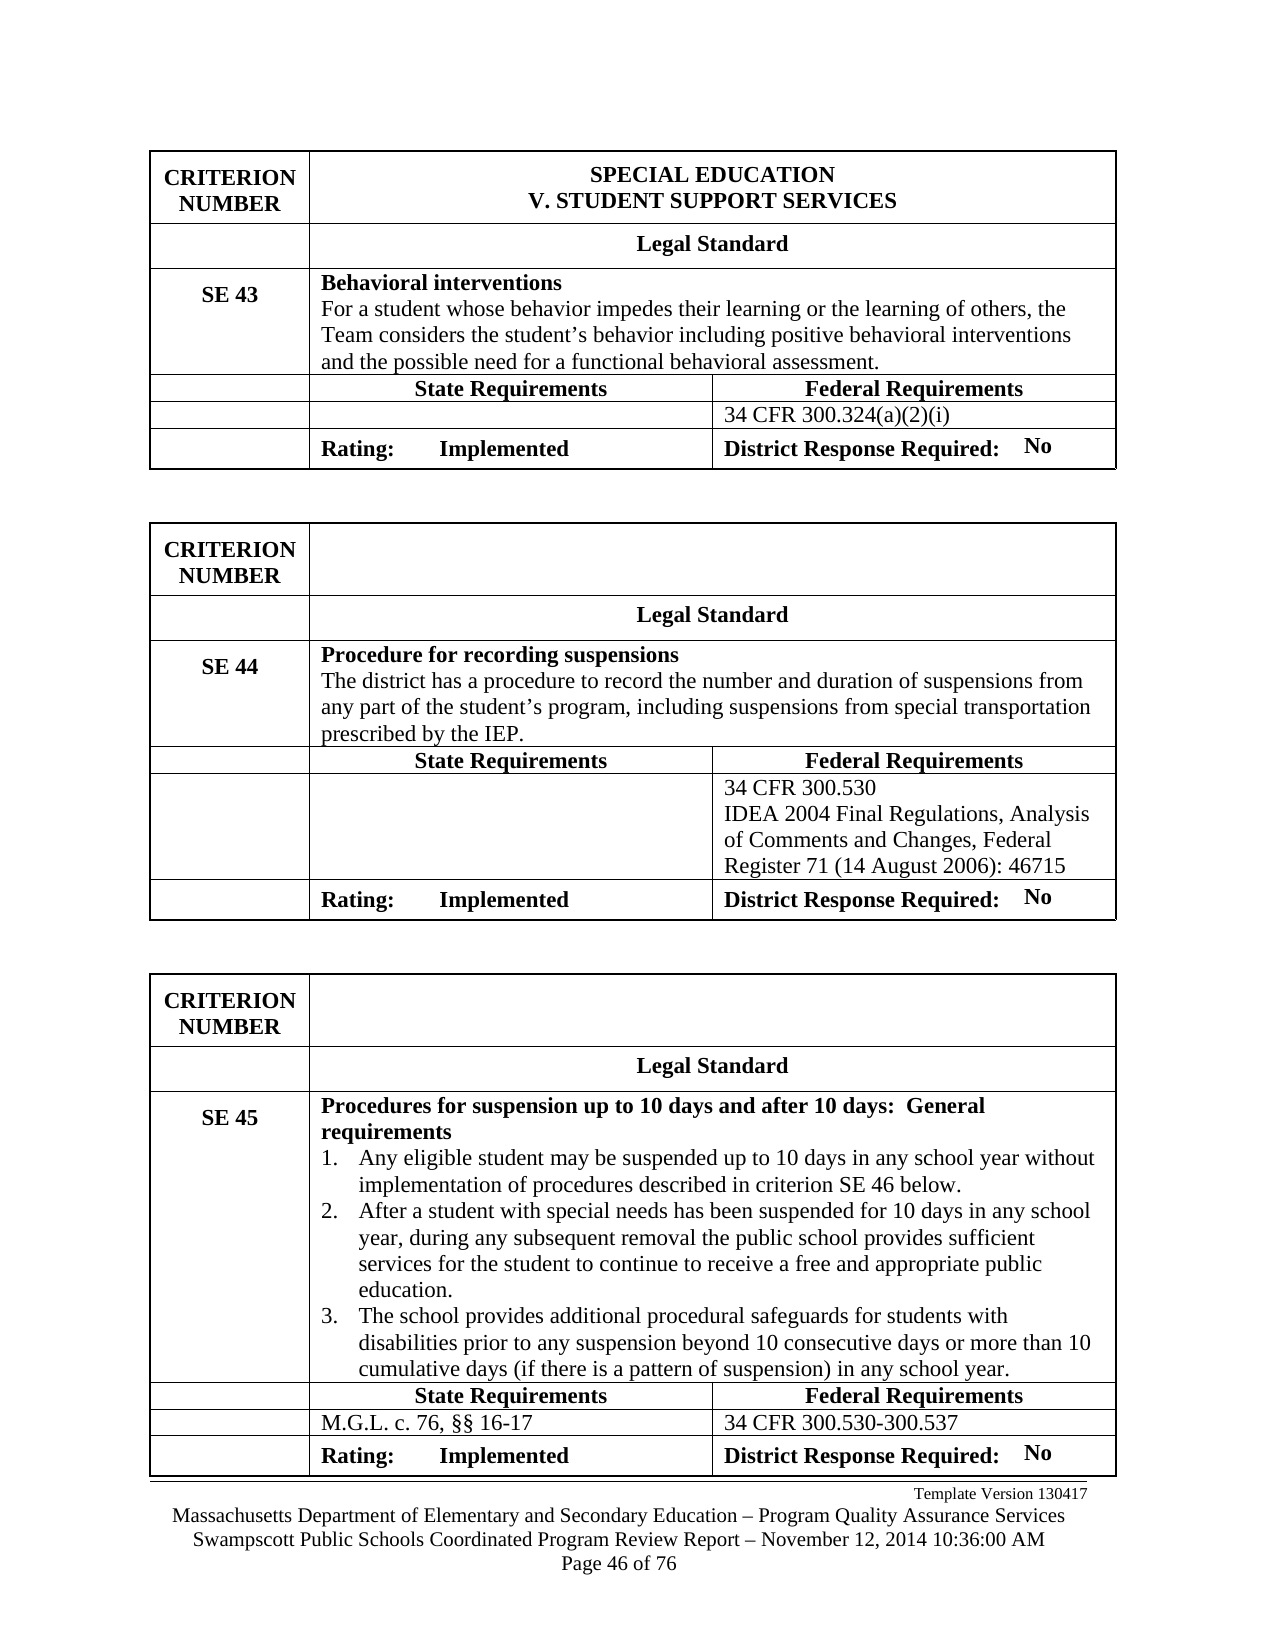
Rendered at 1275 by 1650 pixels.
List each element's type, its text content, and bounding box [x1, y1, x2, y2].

table_header [310, 975, 1115, 1046]
table_cell Federal Requirements [713, 1383, 1115, 1408]
table_cell [151, 1410, 309, 1435]
table_cell No [1013, 1436, 1115, 1475]
table_cell [151, 596, 309, 640]
table_header CRITERION NUMBER [151, 524, 309, 595]
table_cell Procedure for recording suspensions The district has a procedure to record the number and duration of suspensions from any part of the student’s program, including suspensions from special transportation prescribed by the IEP. [310, 641, 1115, 746]
table_cell Legal Standard [310, 224, 1115, 268]
table_cell State Requirements [310, 747, 712, 773]
table_cell [151, 880, 309, 919]
table_cell Rating: [310, 429, 422, 468]
table_cell Legal Standard [310, 1047, 1115, 1091]
table_cell Implemented [422, 1436, 712, 1475]
table_cell Rating: [310, 1436, 422, 1475]
table_cell Federal Requirements [713, 747, 1115, 773]
table_cell 34 CFR 300.530 IDEA 2004 Final Regulations, Analysis of Comments and Changes, Federal Register 71 (14 August 2006): 46715 [713, 774, 1115, 879]
table_header CRITERION NUMBER [151, 152, 309, 223]
table_cell State Requirements [310, 375, 712, 401]
table_cell District Response Required: [713, 1436, 1012, 1475]
table_cell [151, 747, 309, 773]
table_cell Rating: [310, 880, 422, 919]
table_cell SE 44 [151, 641, 309, 746]
table_cell 34 CFR 300.324(a)(2)(i) [713, 402, 1115, 428]
table_cell SE 43 [151, 269, 309, 374]
table_cell No [1013, 429, 1115, 468]
table_cell District Response Required: [713, 880, 1012, 919]
table_cell [151, 1047, 309, 1091]
table_cell District Response Required: [713, 429, 1012, 468]
table_cell [151, 774, 309, 879]
table_cell [310, 774, 712, 879]
table_cell Behavioral interventions For a student whose behavior impedes their learning or the learning of others, the Team considers the student’s behavior including positive behavioral interventions and the possible need for a functional behavioral assessment. [310, 269, 1115, 374]
table_header [310, 524, 1115, 595]
table_cell [151, 429, 309, 468]
table_cell Federal Requirements [713, 375, 1115, 401]
table_cell [151, 1436, 309, 1475]
table_cell [151, 402, 309, 428]
table_header SPECIAL EDUCATION V. STUDENT SUPPORT SERVICES [310, 152, 1115, 223]
table_cell [310, 402, 712, 428]
table_cell State Requirements [310, 1383, 712, 1408]
table_cell SE 45 [151, 1092, 309, 1382]
table_cell Procedures for suspension up to 10 days and after 10 days: General requirements Any eligible student may be suspended up to 10 days in any school year without implementation of procedures described in criterion SE 46 below. After a student with special needs has been suspended for 10 days in any school year, during any subsequent removal the public school provides sufficient services for the student to continue to receive a free and appropriate public education. The school provides additional procedural safeguards for students with disabilities prior to any suspension beyond 10 consecutive days or more than 10 cumulative days (if there is a pattern of suspension) in any school year. [310, 1092, 1115, 1382]
table_cell [151, 224, 309, 268]
table_cell 34 CFR 300.530-300.537 [713, 1410, 1115, 1435]
table_cell Legal Standard [310, 596, 1115, 640]
table_cell [151, 375, 309, 401]
table_cell No [1013, 880, 1115, 919]
table_cell Implemented [422, 429, 712, 468]
table_header CRITERION NUMBER [151, 975, 309, 1046]
table_cell [151, 1383, 309, 1408]
table_cell M.G.L. c. 76, §§ 16-17 [310, 1410, 712, 1435]
table_cell Implemented [422, 880, 712, 919]
